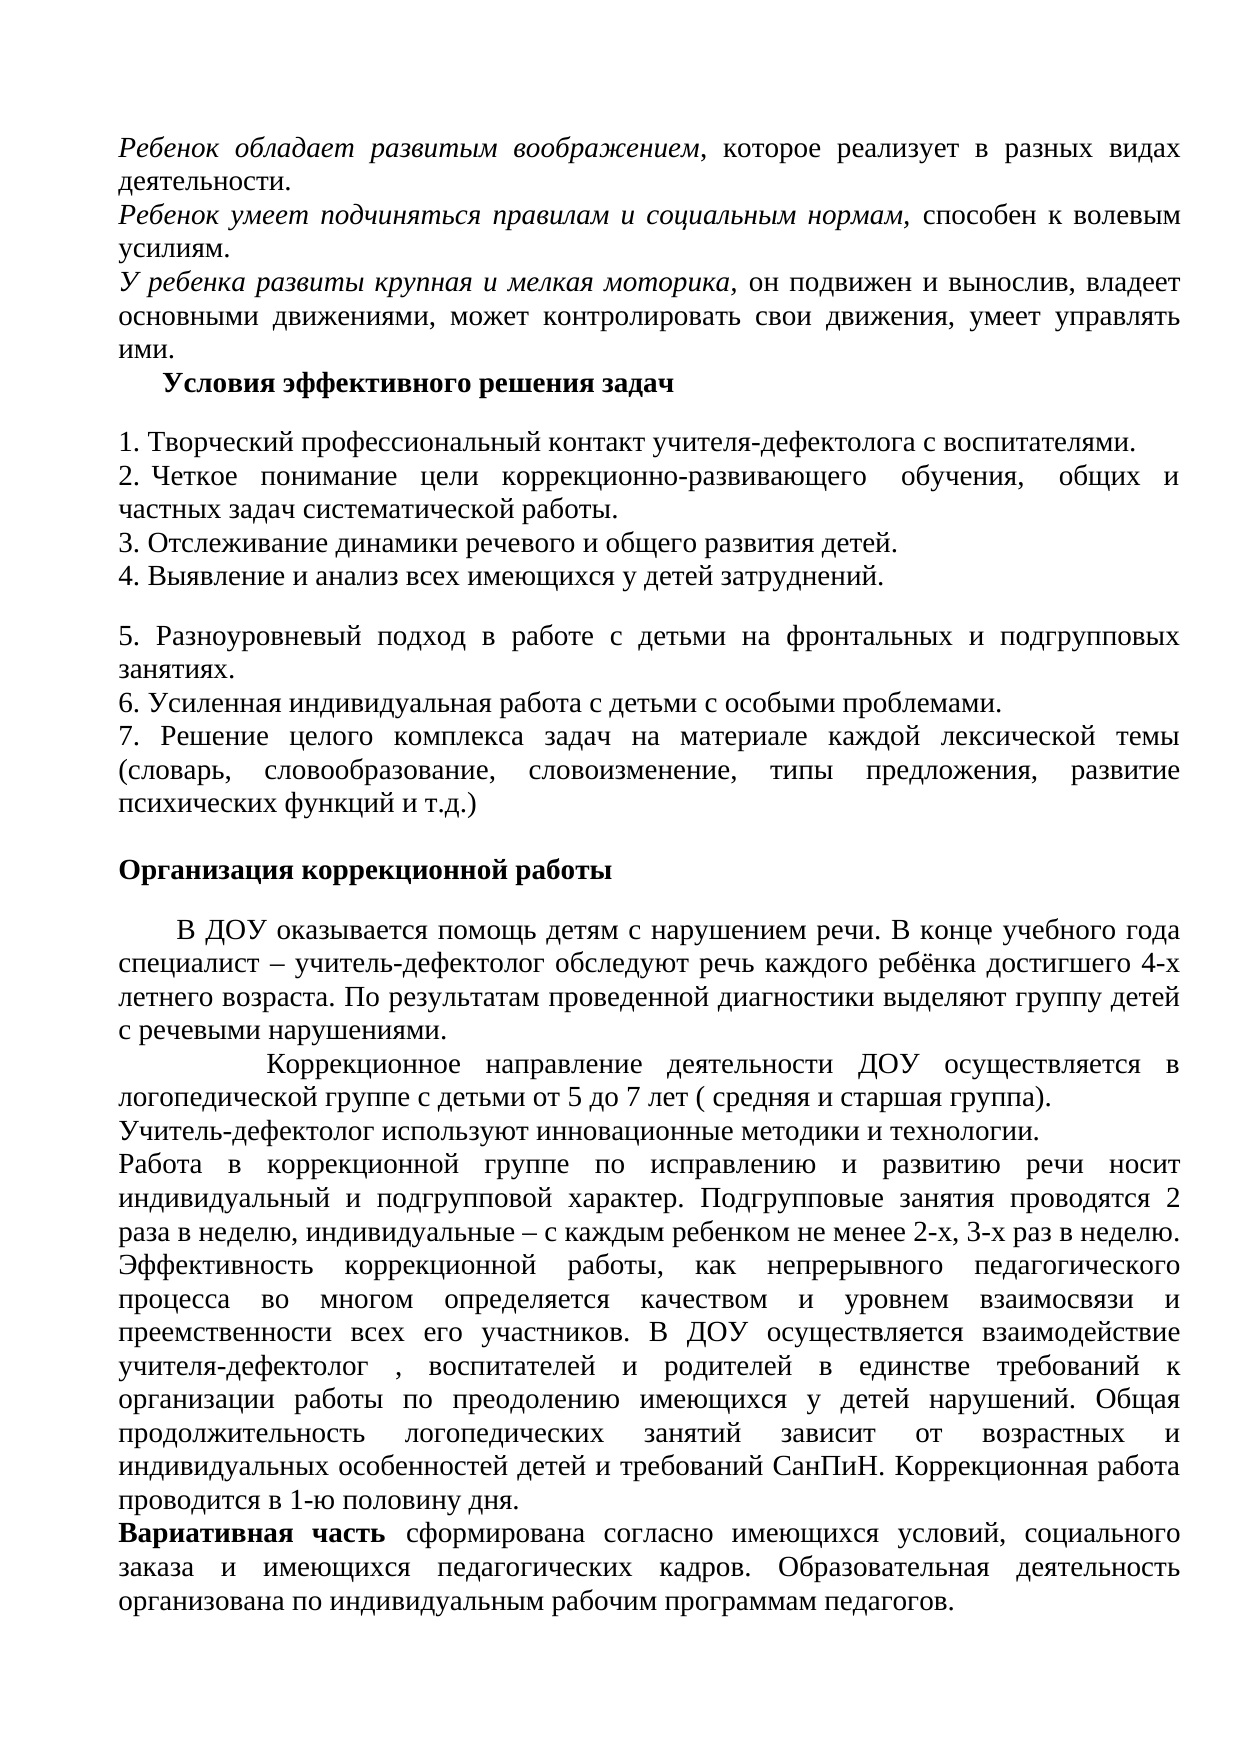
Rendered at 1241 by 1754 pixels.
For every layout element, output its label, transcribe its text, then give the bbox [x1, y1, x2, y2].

text 6. Усиленная индивидуальная работа с детьми с особыми проблемами. [118, 685, 1181, 718]
text 7. Решение целого комплекса задач на материале каждой лексической темы (словарь, словообразование, словоизменение, типы предложения, развитие психических функций и т.д.) [118, 718, 1181, 819]
text Организация коррекционной работы [118, 852, 1181, 886]
text 1. Творческий профессиональный контакт учителя-дефектолога с воспитателями. [118, 424, 1181, 458]
text 5. Разноуровневый подход в работе с детьми на фронтальных и подгрупповых занятиях. [118, 618, 1181, 685]
text 4. Выявление и анализ всех имеющихся у детей затруднений. [118, 558, 1181, 592]
text 3. Отслеживание динамики речевого и общего развития детей. [118, 525, 1181, 558]
text В ДОУ оказывается помощь детям с нарушением речи. В конце учебного года специалист – учитель-дефектолог обследуют речь каждого ребёнка достигшего 4-х летнего возраста. По результатам проведенной диагностики выделяют группу детей с речевыми нарушениями. [118, 912, 1181, 1046]
text Ребенок умеет подчиняться правилам и социальным нормам, способен к волевым усилиям. [118, 197, 1181, 264]
text 2. Четкое понимание цели коррекционно-развивающего обучения, общих и частных задач систематической работы. [118, 458, 1181, 525]
text Работа в коррекционной группе по исправлению и развитию речи носит индивидуальный и подгрупповой характер. Подгрупповые занятия проводятся 2 раза в неделю, индивидуальные – с каждым ребенком не менее 2-х, 3-х раз в неделю. Эффективность коррекционной работы, как непрерывного педагогического процесса во многом определяется качеством и уровнем взаимосвязи и преемственности всех его участников. В ДОУ осуществляется взаимодействие учителя-дефектолог , воспитателей и родителей в единстве требований к организации работы по преодолению имеющихся у детей нарушений. Общая продолжительность логопедических занятий зависит от возрастных и индивидуальных особенностей детей и требований СанПиН. Коррекционная работа проводится в 1-ю половину дня. [118, 1147, 1181, 1516]
text Условия эффективного решения задач [118, 365, 1181, 398]
text Ребенок обладает развитым воображением, которое реализует в разных видах деятельности. [118, 130, 1181, 197]
text Вариативная часть сформирована согласно имеющихся условий, социального заказа и имеющихся педагогических кадров. Образовательная деятельность организована по индивидуальным рабочим программам педагогов. [118, 1516, 1181, 1616]
text Коррекционное направление деятельности ДОУ осуществляется в логопедической группе с детьми от 5 до 7 лет ( средняя и старшая группа). [118, 1046, 1181, 1113]
text Учитель-дефектолог используют инновационные методики и технологии. [118, 1113, 1181, 1147]
text У ребенка развиты крупная и мелкая моторика, он подвижен и вынослив, владеет основными движениями, может контролировать свои движения, умеет управлять ими. [118, 264, 1181, 365]
